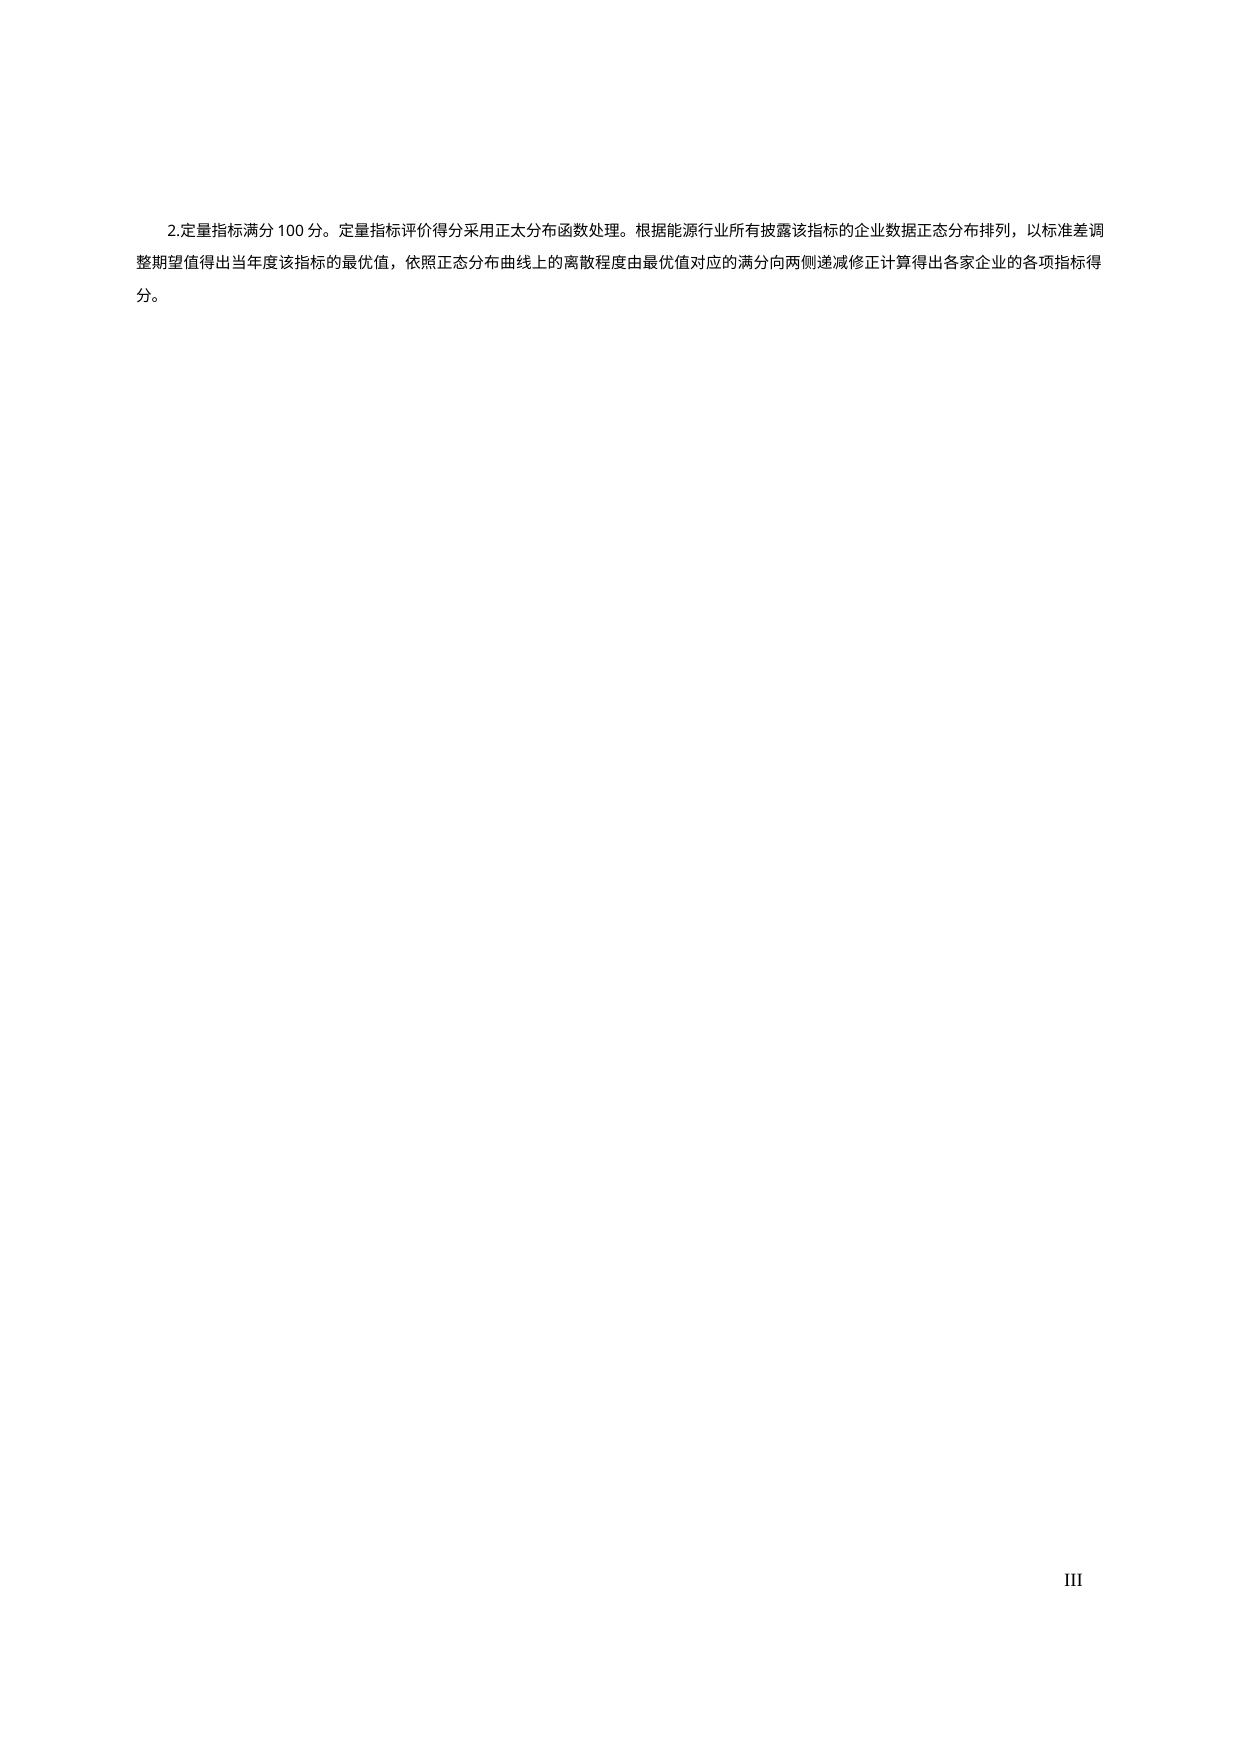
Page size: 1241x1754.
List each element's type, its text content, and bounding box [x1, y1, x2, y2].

text 2.定量指标满分100分。定量指标评价得分采用正太分布函数处理。根据能源行业所有披露该指标的企业数据正态分布排列，以标准差调整期望值得出当年度该指标的最优值，依照正态分布曲线上的离散程度由最优值对应的满分向两侧递减修正计算得出各家企业的各项指标得分。 [136, 213, 1104, 310]
